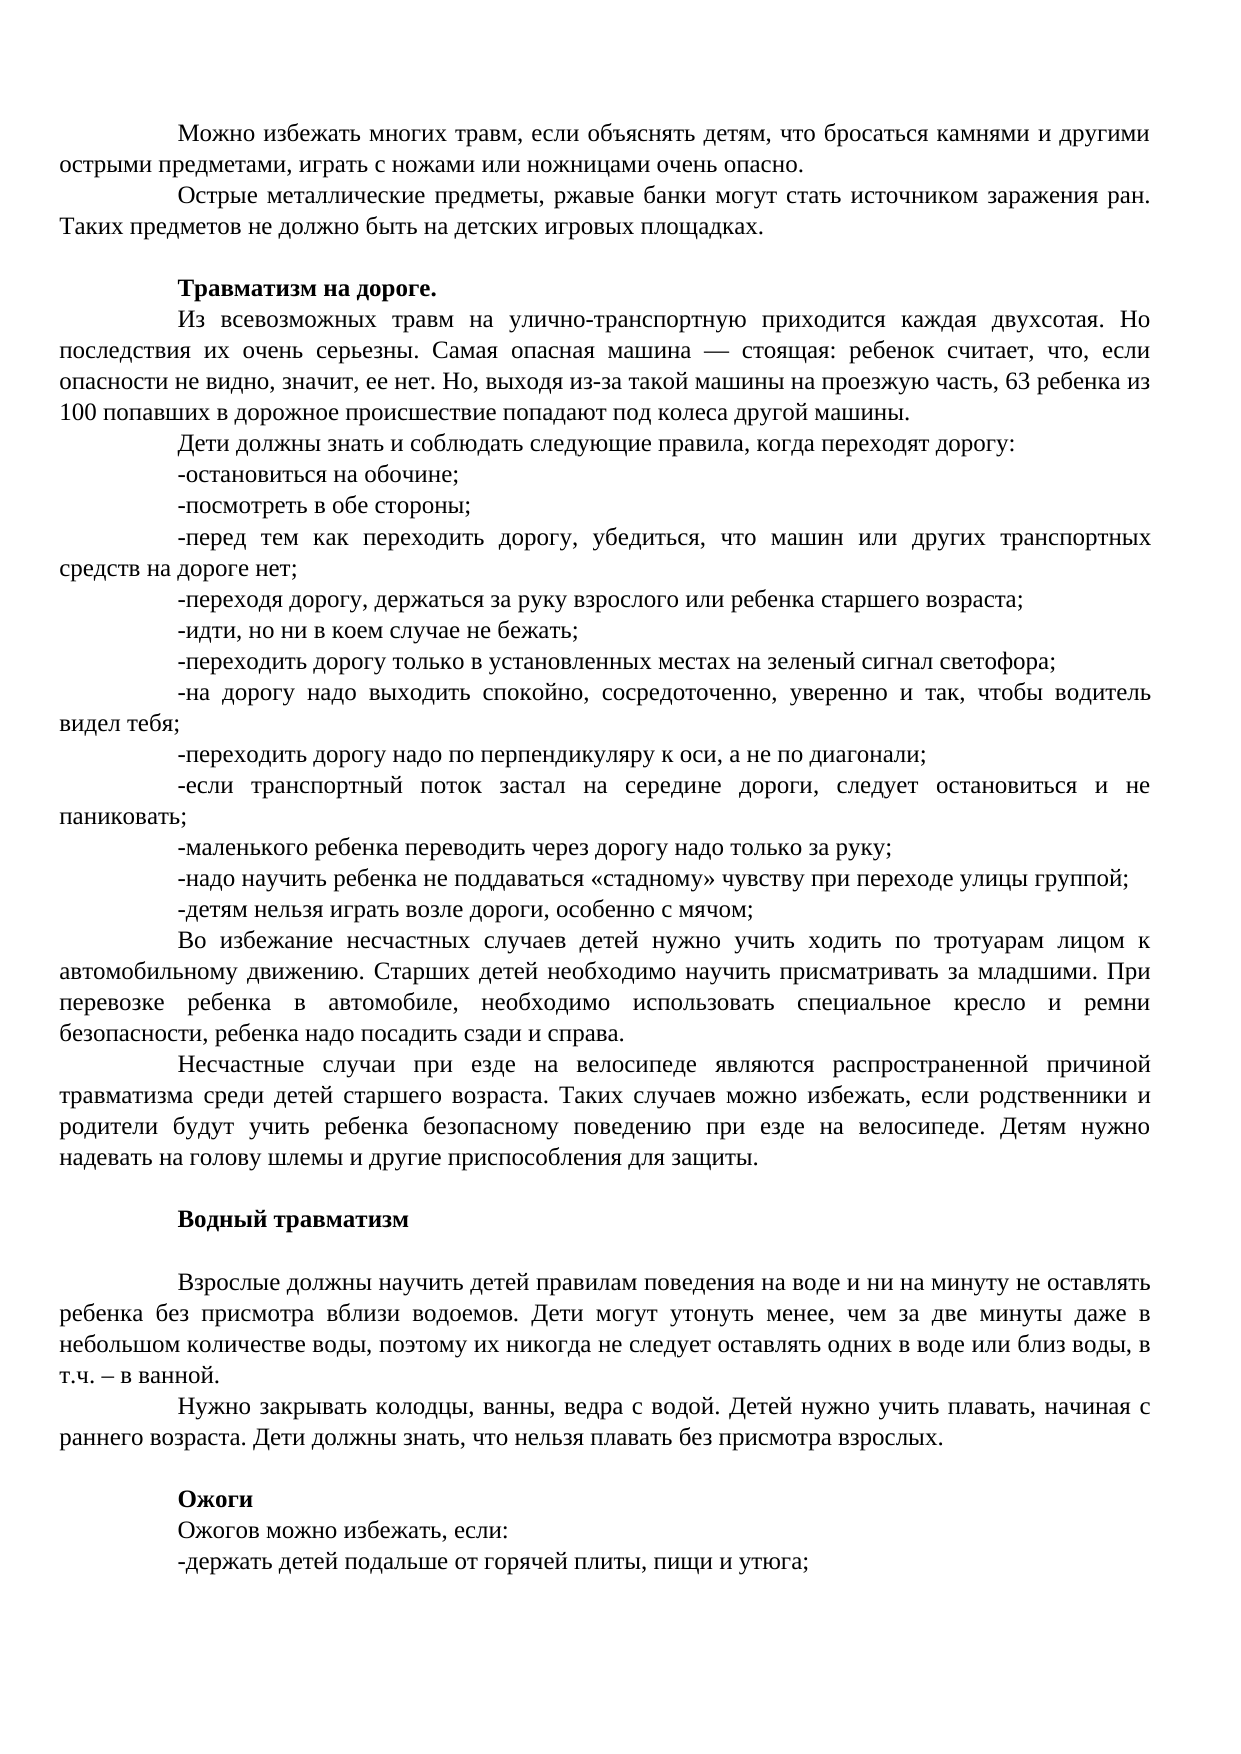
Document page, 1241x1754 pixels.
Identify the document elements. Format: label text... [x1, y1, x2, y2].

text Из всевозможных травм на улично-транспортную приходится каждая двухсотая. Но последствия их очень серьезны. Самая опасная машина — стоящая: ребенок считает, что, если опасности не видно, значит, ее нет. Но, выходя из-за такой машины на проезжую часть, 63 ребенка из 100 попавших в дорожное происшествие попадают под колеса другой машины. [59, 304, 1152, 426]
text -переходя дорогу, держаться за руку взрослого или ребенка старшего возраста; [59, 584, 1152, 612]
text Дети должны знать и соблюдать следующие правила, когда переходят дорогу: [59, 428, 1152, 457]
text Взрослые должны научить детей правилам поведения на воде и ни на минуту не оставлять ребенка без присмотра вблизи водоемов. Дети могут утонуть менее, чем за две минуты даже в небольшом количестве воды, поэтому их никогда не следует оставлять одних в воде или близ воды, в т.ч. – в ванной. [59, 1267, 1152, 1388]
text Травматизм на дороге. [59, 273, 1152, 302]
text -на дорогу надо выходить спокойно, сосредоточенно, уверенно и так, чтобы водитель видел тебя; [59, 677, 1152, 737]
text -если транспортный поток застал на середине дороги, следует остановиться и не паниковать; [59, 770, 1152, 830]
text -переходить дорогу надо по перпендикуляру к оси, а не по диагонали; [59, 739, 1152, 768]
text -посмотреть в обе стороны; [59, 491, 1152, 519]
text Нужно закрывать колодцы, ванны, ведра с водой. Детей нужно учить плавать, начиная с раннего возраста. Дети должны знать, что нельзя плавать без присмотра взрослых. [59, 1391, 1152, 1451]
text Водный травматизм [59, 1204, 1152, 1233]
text -держать детей подальше от горячей плиты, пищи и утюга; [59, 1546, 1152, 1575]
text -надо научить ребенка не поддаваться «стадному» чувству при переходе улицы группой; [59, 863, 1152, 892]
text -перед тем как переходить дорогу, убедиться, что машин или других транспортных средств на дороге нет; [59, 522, 1152, 581]
text -идти, но ни в коем случае не бежать; [59, 615, 1152, 643]
text Несчастные случаи при езде на велосипеде являются распространенной причиной травматизма среди детей старшего возраста. Таких случаев можно избежать, если родственники и родители будут учить ребенка безопасному поведению при езде на велосипеде. Детям нужно надевать на голову шлемы и другие приспособления для защиты. [59, 1049, 1152, 1171]
text Ожоги [59, 1484, 1152, 1513]
text -маленького ребенка переводить через дорогу надо только за руку; [59, 832, 1152, 861]
text -переходить дорогу только в установленных местах на зеленый сигнал светофора; [59, 646, 1152, 674]
text -остановиться на обочине; [59, 459, 1152, 488]
text Ожогов можно избежать, если: [59, 1515, 1152, 1544]
text Острые металлические предметы, ржавые банки могут стать источником заражения ран. Таких предметов не должно быть на детских игровых площадках. [59, 180, 1152, 240]
text Можно избежать многих травм, если объяснять детям, что бросаться камнями и другими острыми предметами, играть с ножами или ножницами очень опасно. [59, 118, 1152, 178]
text -детям нельзя играть возле дороги, особенно с мячом; [59, 894, 1152, 923]
text Во избежание несчастных случаев детей нужно учить ходить по тротуарам лицом к автомобильному движению. Старших детей необходимо научить присматривать за младшими. При перевозке ребенка в автомобиле, необходимо использовать специальное кресло и ремни безопасности, ребенка надо посадить сзади и справа. [59, 925, 1152, 1047]
